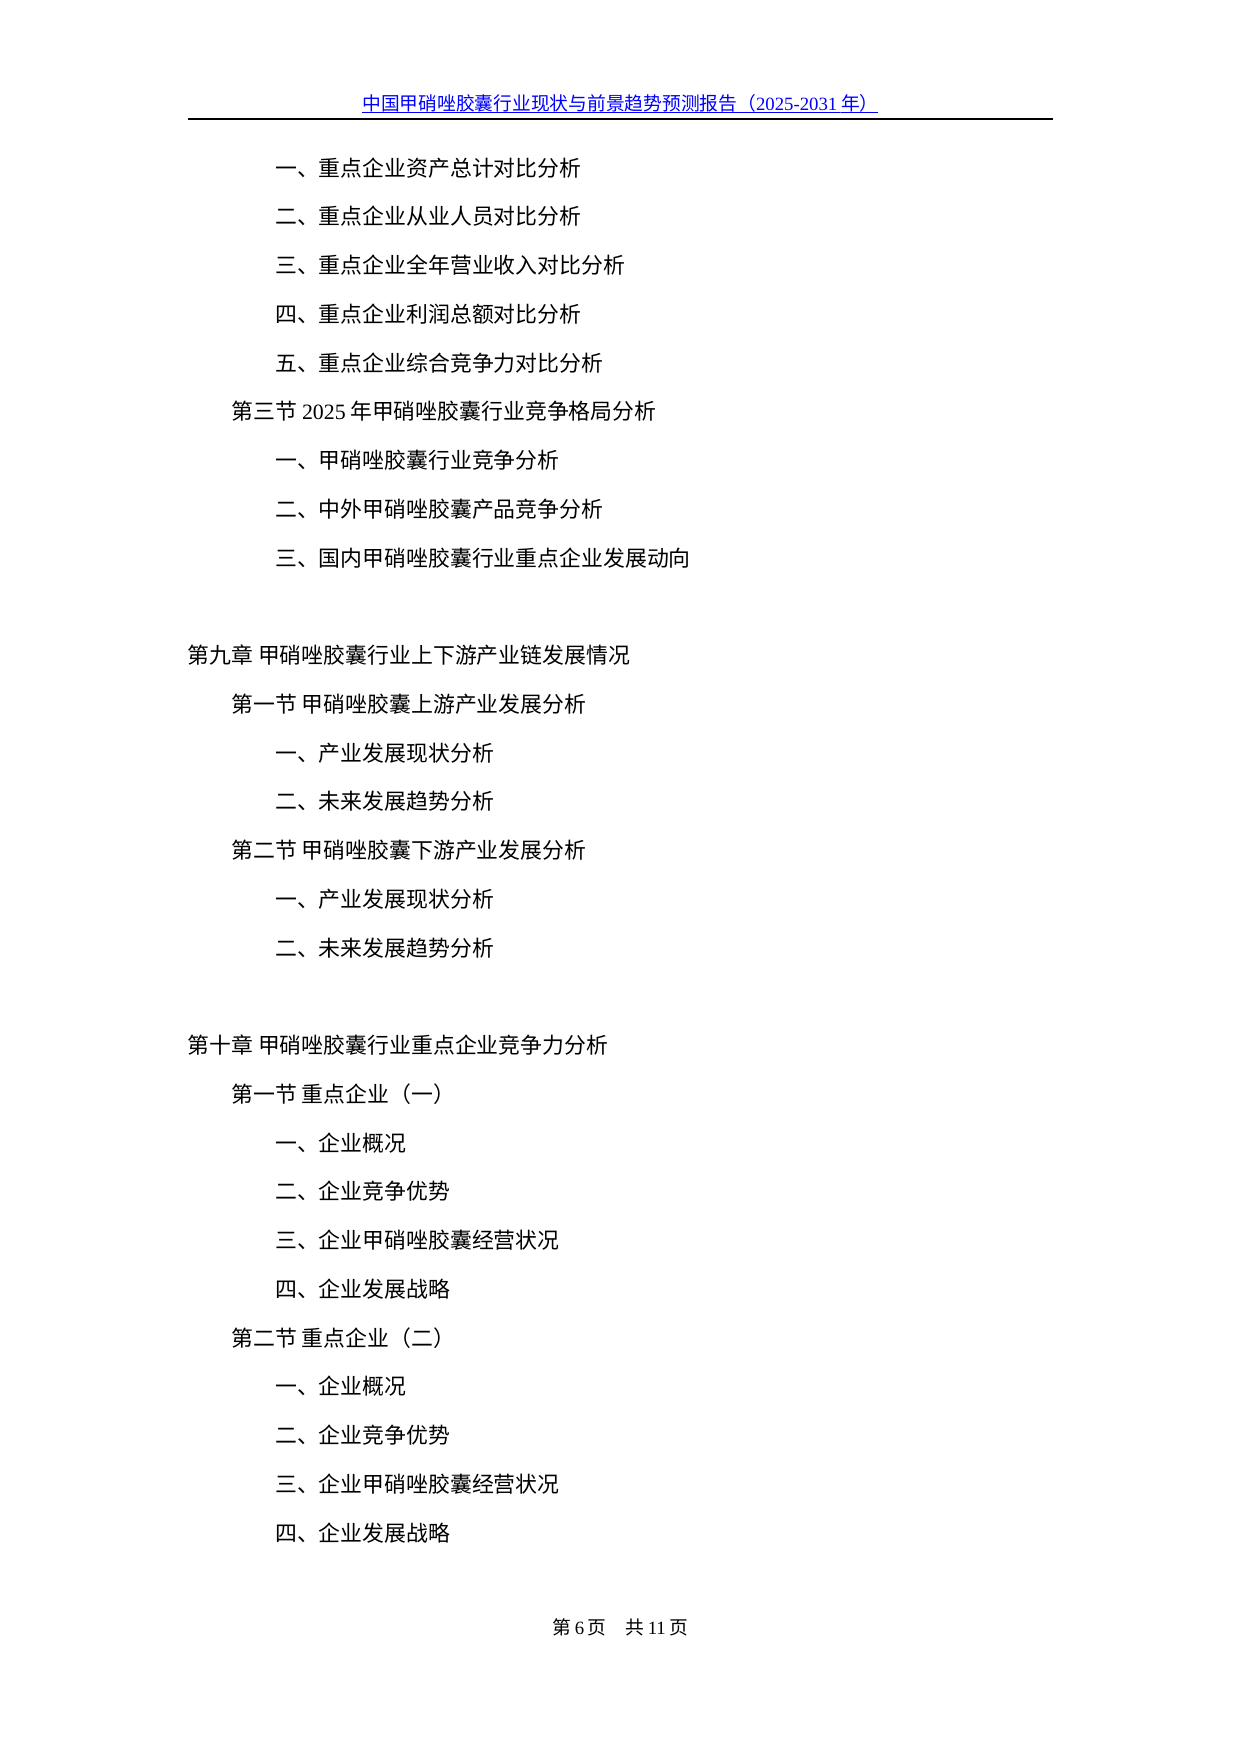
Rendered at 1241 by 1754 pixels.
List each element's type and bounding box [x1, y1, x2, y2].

text [187, 150, 1053, 1548]
